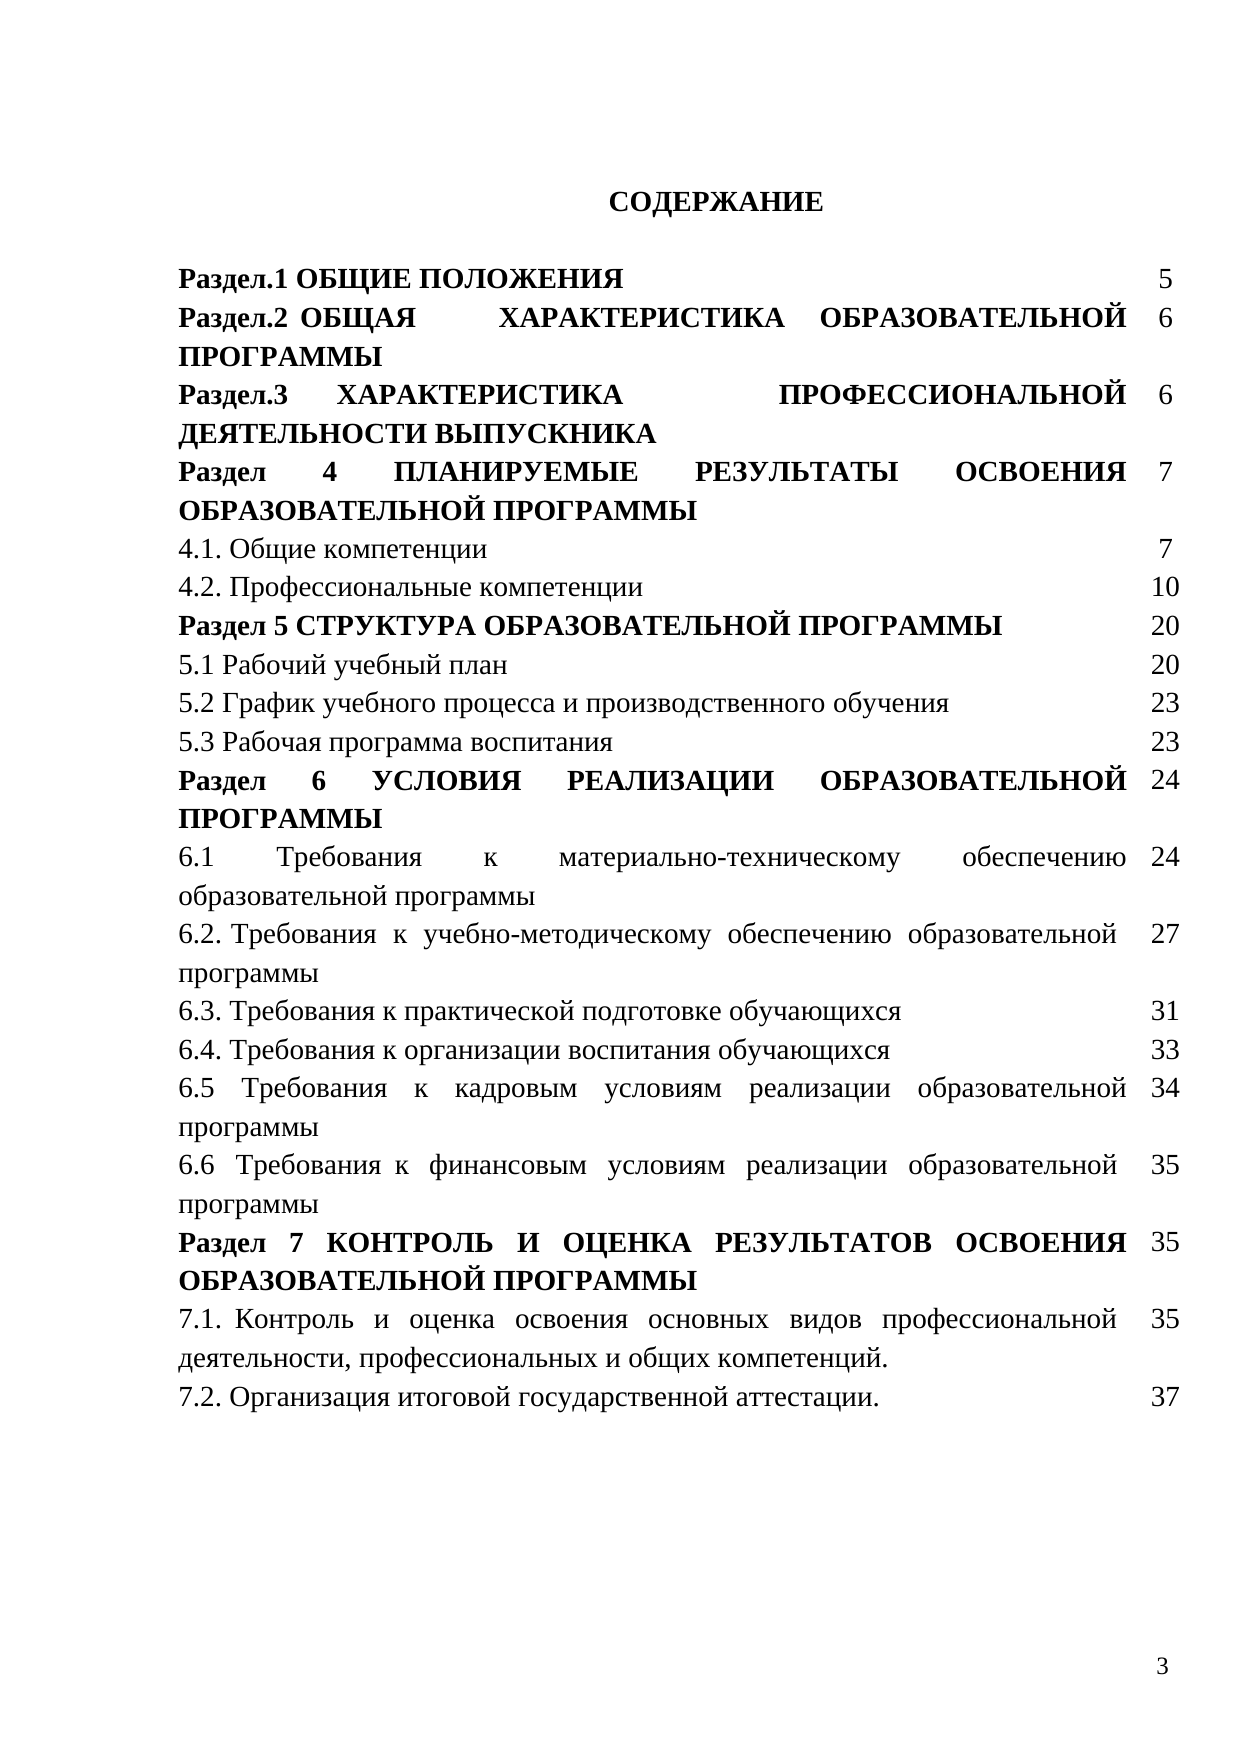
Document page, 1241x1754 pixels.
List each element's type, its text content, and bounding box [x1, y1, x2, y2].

table_cell 5.2 График учебного процесса и производственного обучения [157, 683, 1139, 722]
table_cell 31 [1139, 991, 1201, 1030]
table_cell 6.3. Требования к практической подготовке обучающихся [157, 991, 1139, 1030]
table_cell 6.1 Требования к материально-техническому обеспечению образовательной программы [157, 838, 1139, 914]
table_cell 24 [1139, 838, 1201, 914]
table_cell 4.1. Общие компетенции [157, 530, 1139, 568]
table_cell 35 [1139, 1146, 1201, 1223]
table_cell 6.2. Требования к учебно-методическому обеспечению образовательной программы [157, 914, 1139, 991]
table_cell 34 [1139, 1069, 1201, 1146]
table_cell 23 [1139, 722, 1201, 760]
table_cell 7 [1139, 452, 1201, 529]
table_cell 27 [1139, 914, 1201, 991]
table_cell 7.2. Организация итоговой государственной аттестации. [157, 1377, 1139, 1416]
table_cell 24 [1139, 760, 1201, 838]
table_cell 20 [1139, 606, 1201, 645]
table_cell 20 [1139, 645, 1201, 683]
table_cell 5.1 Рабочий учебный план [157, 645, 1139, 683]
table_cell 6 [1139, 375, 1201, 452]
table_header 5 [1139, 263, 1201, 298]
table_cell 6.5 Требования к кадровым условиям реализации образовательной программы [157, 1069, 1139, 1146]
table_cell 35 [1139, 1223, 1201, 1300]
table_cell Раздел 7 КОНТРОЛЬ И ОЦЕНКА РЕЗУЛЬТАТОВ ОСВОЕНИЯ ОБРАЗОВАТЕЛЬНОЙ ПРОГРАММЫ [157, 1223, 1139, 1300]
table_cell 37 [1139, 1377, 1201, 1416]
table_cell Раздел 5 СТРУКТУРА ОБРАЗОВАТЕЛЬНОЙ ПРОГРАММЫ [157, 606, 1139, 645]
table_cell 33 [1139, 1030, 1201, 1068]
table_cell Раздел 6 УСЛОВИЯ РЕАЛИЗАЦИИ ОБРАЗОВАТЕЛЬНОЙ ПРОГРАММЫ [157, 760, 1139, 838]
table_cell Раздел.3 ХАРАКТЕРИСТИКА ПРОФЕССИОНАЛЬНОЙ ДЕЯТЕЛЬНОСТИ ВЫПУСКНИКА [157, 375, 1139, 452]
table_cell Раздел.2 ОБЩАЯ ХАРАКТЕРИСТИКА ОБРАЗОВАТЕЛЬНОЙ ПРОГРАММЫ [157, 298, 1139, 375]
table_cell 7.1. Контроль и оценка освоения основных видов профессиональной деятельности, профессиональных и общих компетенций. [157, 1300, 1139, 1377]
text СОДЕРЖАНИЕ [300, 184, 1132, 218]
table_cell 5.3 Рабочая программа воспитания [157, 722, 1139, 760]
table_cell 6 [1139, 298, 1201, 375]
table_cell Раздел 4 ПЛАНИРУЕМЫЕ РЕЗУЛЬТАТЫ ОСВОЕНИЯ ОБРАЗОВАТЕЛЬНОЙ ПРОГРАММЫ [157, 452, 1139, 529]
table_cell 6.4. Требования к организации воспитания обучающихся [157, 1030, 1139, 1068]
table_cell 35 [1139, 1300, 1201, 1377]
table_cell 23 [1139, 683, 1201, 722]
table_cell 10 [1139, 568, 1201, 606]
table_header Раздел.1 ОБЩИЕ ПОЛОЖЕНИЯ [157, 263, 1139, 298]
table_cell 7 [1139, 530, 1201, 568]
table_cell 6.6 Требования к финансовым условиям реализации образовательной программы [157, 1146, 1139, 1223]
table_cell 4.2. Профессиональные компетенции [157, 568, 1139, 606]
